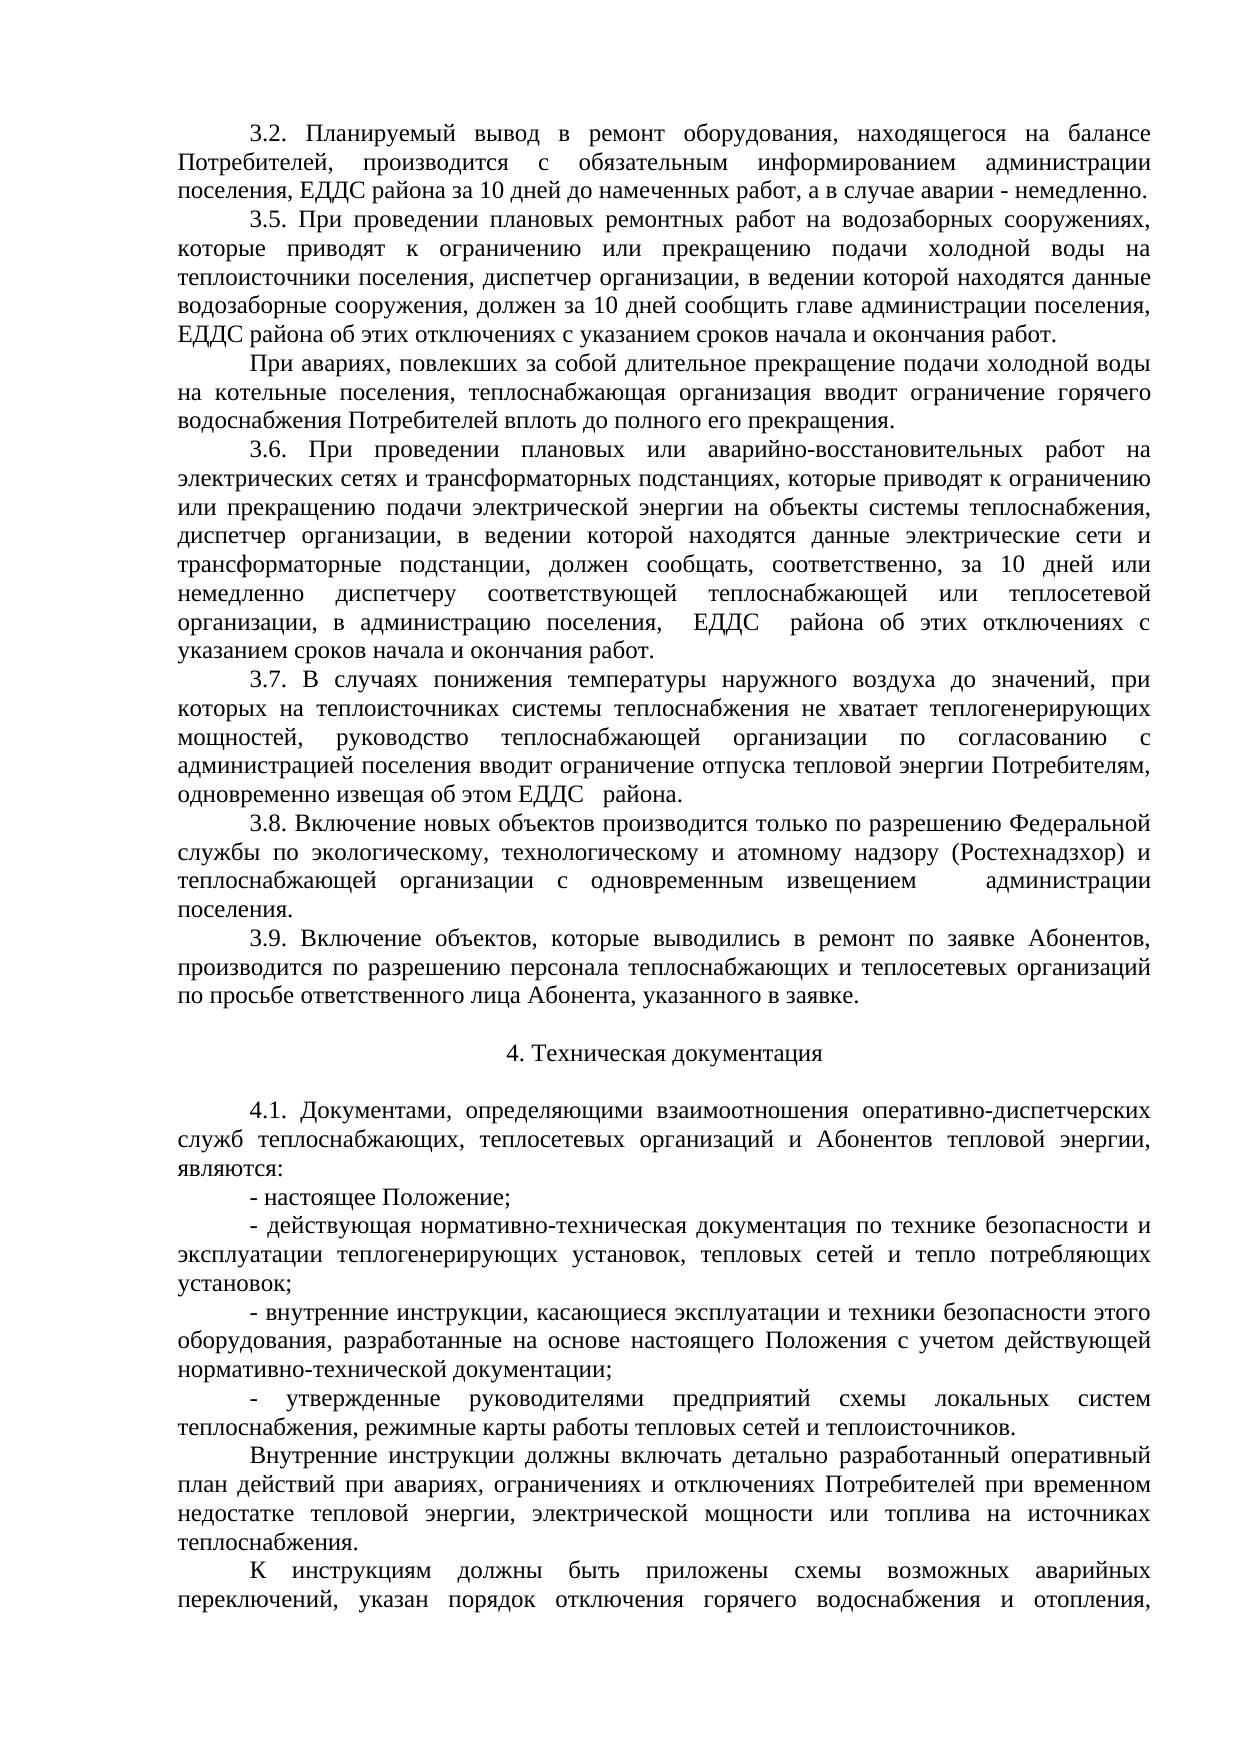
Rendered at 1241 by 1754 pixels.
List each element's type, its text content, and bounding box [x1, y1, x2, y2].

text 3.2. Планируемый вывод в ремонт оборудования, находящегося на балансе Потребителей, производится с обязательным информированием администрации поселения, ЕДДС района за 10 дней до намеченных работ, а в случае аварии - немедленно. [177, 118, 1152, 204]
text Внутренние инструкции должны включать детально разработанный оперативный план действий при авариях, ограничениях и отключениях Потребителей при временном недостатке тепловой энергии, электрической мощности или топлива на источниках теплоснабжения. [177, 1441, 1152, 1556]
text 4. Техническая документация [177, 1038, 1152, 1067]
text При авариях, повлекших за собой длительное прекращение подачи холодной воды на котельные поселения, теплоснабжающая организация вводит ограничение горячего водоснабжения Потребителей вплоть до полного его прекращения. [177, 348, 1152, 434]
text 3.5. При проведении плановых ремонтных работ на водозаборных сооружениях, которые приводят к ограничению или прекращению подачи холодной воды на теплоисточники поселения, диспетчер организации, в ведении которой находятся данные водозаборные сооружения, должен за 10 дней сообщить главе администрации поселения, ЕДДС района об этих отключениях с указанием сроков начала и окончания работ. [177, 204, 1152, 348]
text 4.1. Документами, определяющими взаимоотношения оперативно-диспетчерских служб теплоснабжающих, теплосетевых организаций и Абонентов тепловой энергии, являются: [177, 1096, 1152, 1182]
text - утвержденные руководителями предприятий схемы локальных систем теплоснабжения, режимные карты работы тепловых сетей и теплоисточников. [177, 1383, 1152, 1441]
text 3.7. В случаях понижения температуры наружного воздуха до значений, при которых на теплоисточниках системы теплоснабжения не хватает теплогенерирующих мощностей, руководство теплоснабжающей организации по согласованию с администрацией поселения вводит ограничение отпуска тепловой энергии Потребителям, одновременно извещая об этом ЕДДС района. [177, 664, 1152, 808]
text 3.9. Включение объектов, которые выводились в ремонт по заявке Абонентов, производится по разрешению персонала теплоснабжающих и теплосетевых организаций по просьбе ответственного лица Абонента, указанного в заявке. [177, 923, 1152, 1009]
text - внутренние инструкции, касающиеся эксплуатации и техники безопасности этого оборудования, разработанные на основе настоящего Положения с учетом действующей нормативно-технической документации; [177, 1297, 1152, 1383]
text - действующая нормативно-техническая документация по технике безопасности и эксплуатации теплогенерирующих установок, тепловых сетей и тепло потребляющих установок; [177, 1211, 1152, 1297]
text 3.8. Включение новых объектов производится только по разрешению Федеральной службы по экологическому, технологическому и атомному надзору (Ростехнадзхор) и теплоснабжающей организации с одновременным извещением администрации поселения. [177, 808, 1152, 923]
text 3.6. При проведении плановых или аварийно-восстановительных работ на электрических сетях и трансформаторных подстанциях, которые приводят к ограничению или прекращению подачи электрической энергии на объекты системы теплоснабжения, диспетчер организации, в ведении которой находятся данные электрические сети и трансформаторные подстанции, должен сообщать, соответственно, за 10 дней или немедленно диспетчеру соответствующей теплоснабжающей или теплосетевой организации, в администрацию поселения, ЕДДС района об этих отключениях с указанием сроков начала и окончания работ. [177, 434, 1152, 664]
text - настоящее Положение; [177, 1182, 1152, 1211]
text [177, 1556, 1152, 1613]
